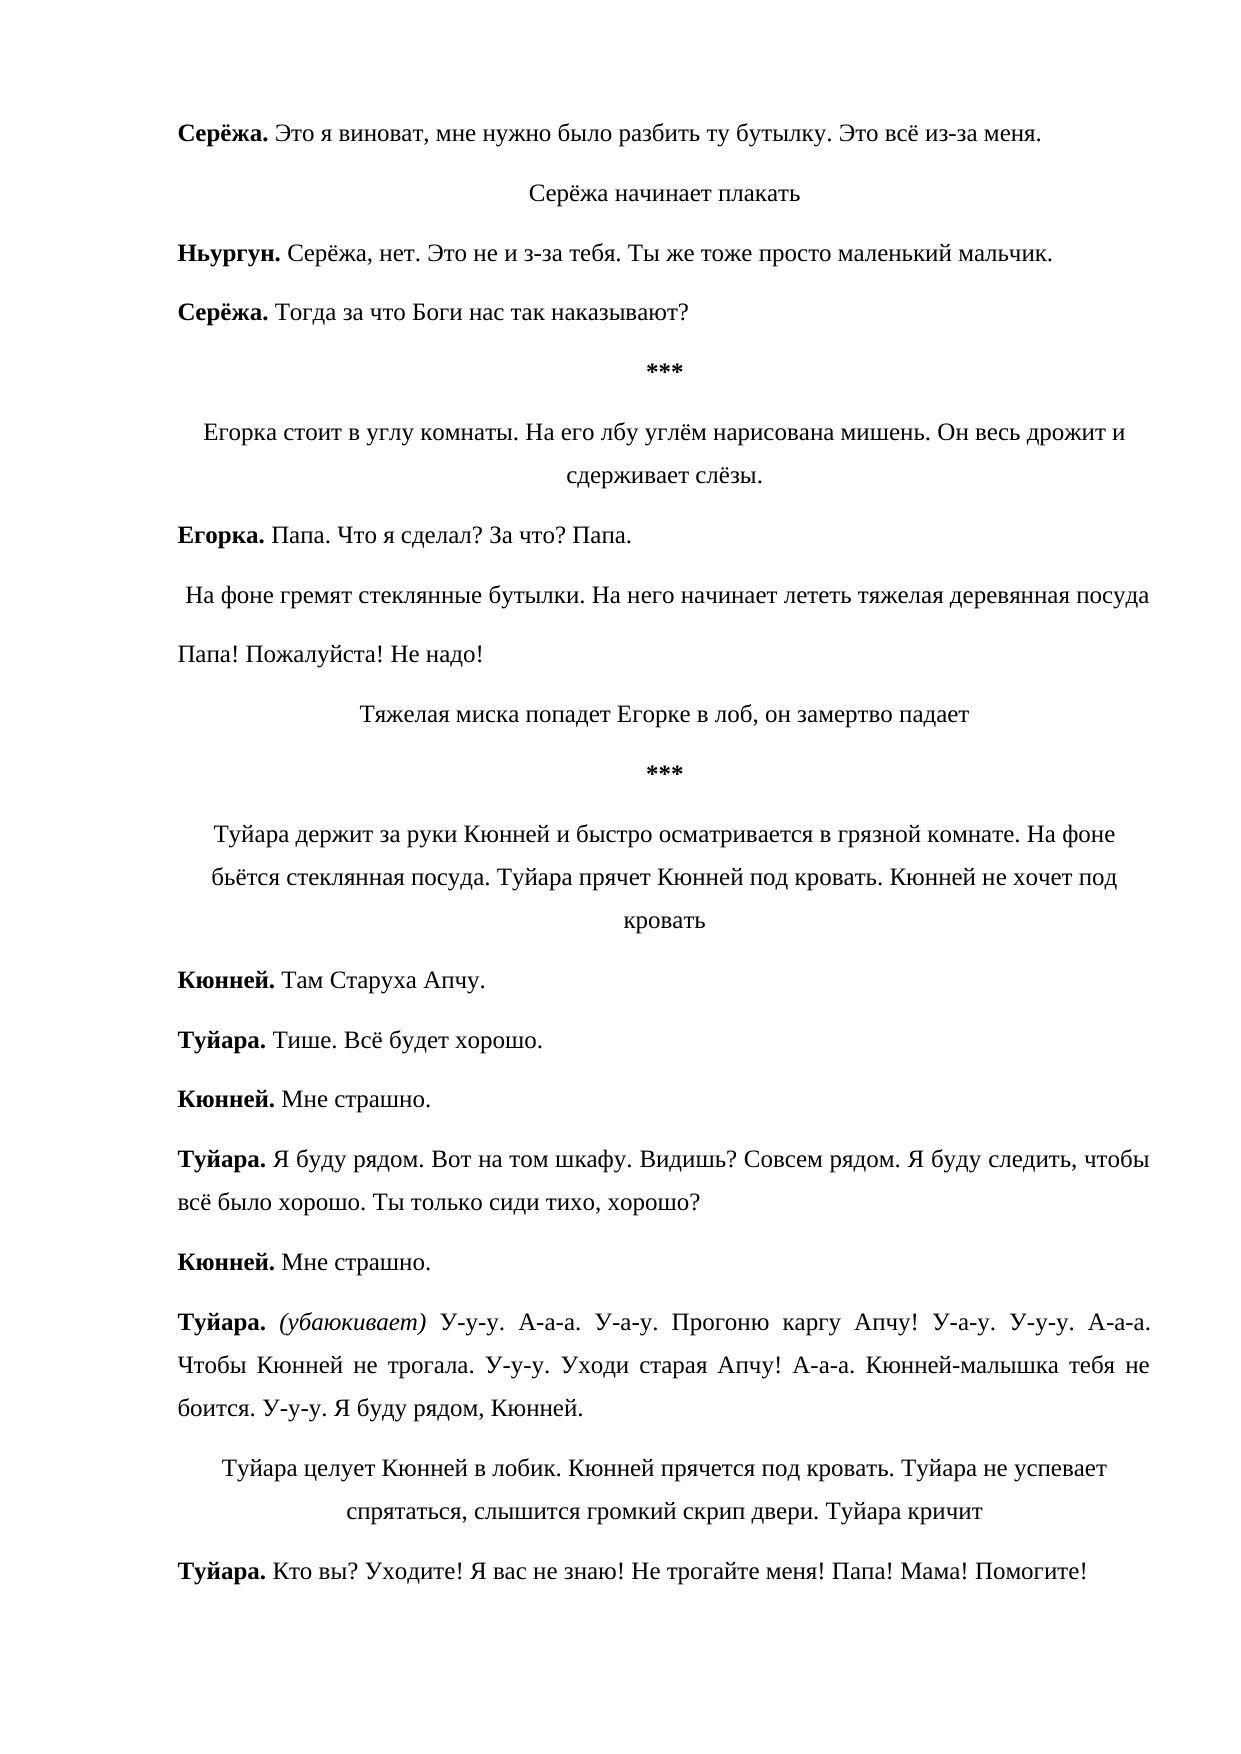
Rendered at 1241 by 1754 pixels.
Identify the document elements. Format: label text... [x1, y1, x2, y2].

text Кюнней. Там Старуха Апчу. [177, 965, 1152, 994]
text Туйара. (убаюкивает) У-у-у. А-а-а. У-а-у. Прогоню каргу Апчу! У-а-у. У-у-у. А-а-а. Чтобы Кюнней не трогала. У-у-у. Уходи старая Апчу! А-а-а. Кюнней-малышка тебя не боится. У-у-у. Я буду рядом, Кюнней. [177, 1307, 1152, 1422]
text Туйара. Кто вы? Уходите! Я вас не знаю! Не трогайте меня! Папа! Мама! Помогите! [177, 1556, 1152, 1585]
text Ньургун. Серёжа, нет. Это не и з-за тебя. Ты же тоже просто маленький мальчик. [177, 238, 1152, 266]
text Егорка. Папа. Что я сделал? За что? Папа. [177, 520, 1152, 549]
text *** [177, 357, 1152, 386]
text Туйара. Тише. Всё будет хорошо. [177, 1025, 1152, 1053]
text Туйара. Я буду рядом. Вот на том шкафу. Видишь? Совсем рядом. Я буду следить, чтобы всё было хорошо. Ты только сиди тихо, хорошо? [177, 1144, 1152, 1216]
text Папа! Пожалуйста! Не надо! [177, 639, 1152, 668]
text Серёжа начинает плакать [177, 178, 1152, 207]
text Кюнней. Мне страшно. [177, 1084, 1152, 1113]
text Кюнней. Мне страшно. [177, 1247, 1152, 1276]
text Серёжа. Это я виноват, мне нужно было разбить ту бутылку. Это всё из-за меня. [177, 118, 1152, 147]
text *** [177, 759, 1152, 788]
text Туйара держит за руки Кюнней и быстро осматривается в грязной комнате. На фоне бьётся стеклянная посуда. Туйара прячет Кюнней под кровать. Кюнней не хочет под кровать [177, 819, 1152, 934]
text На фоне гремят стеклянные бутылки. На него начинает лететь тяжелая деревянная посуда [177, 580, 1152, 608]
text Туйара целует Кюнней в лобик. Кюнней прячется под кровать. Туйара не успевает спрятаться, слышится громкий скрип двери. Туйара кричит [177, 1453, 1152, 1525]
text Егорка стоит в углу комнаты. На его лбу углём нарисована мишень. Он весь дрожит и сдерживает слёзы. [177, 417, 1152, 489]
text Тяжелая миска попадет Егорке в лоб, он замертво падает [177, 699, 1152, 728]
text Серёжа. Тогда за что Боги нас так наказывают? [177, 297, 1152, 326]
